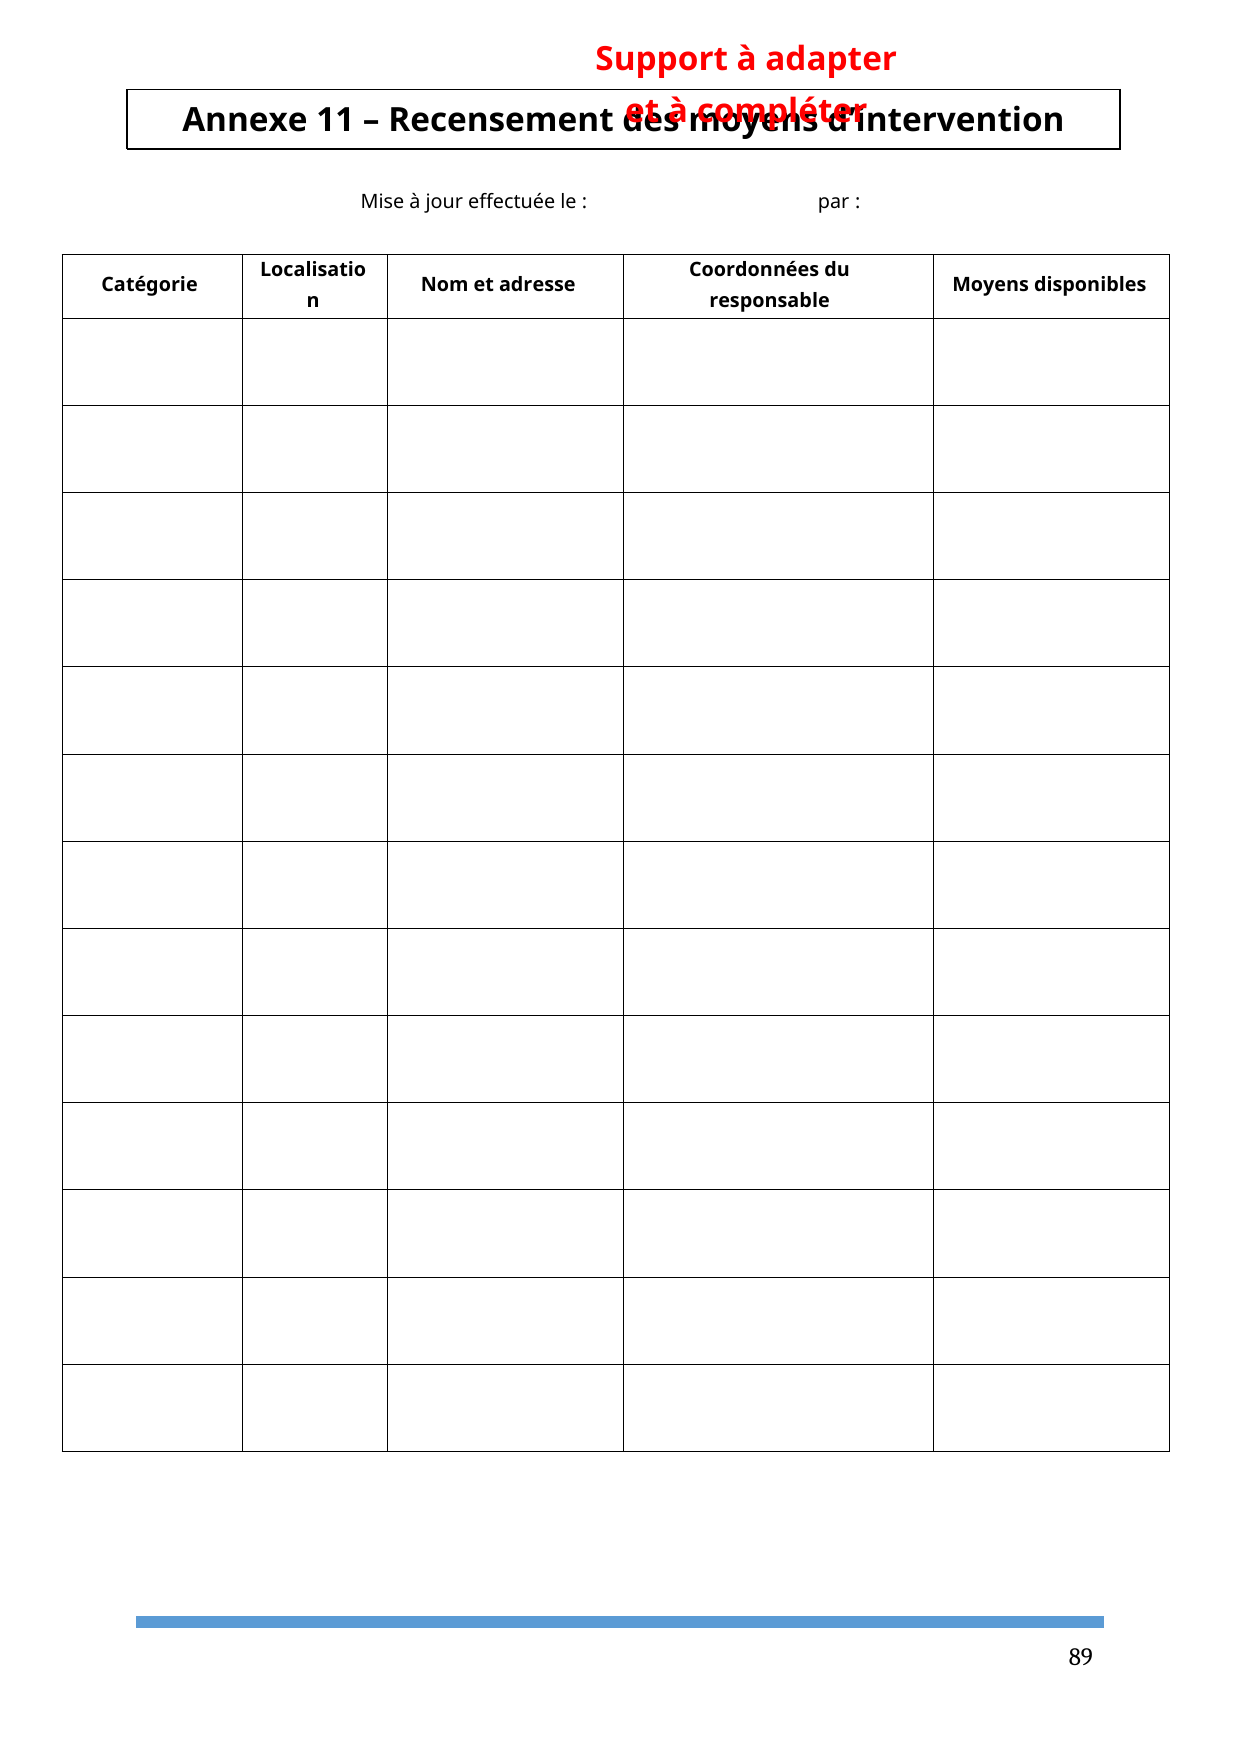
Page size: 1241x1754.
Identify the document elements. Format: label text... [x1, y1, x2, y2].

table_cell [934, 1016, 1169, 1102]
table_cell [388, 1190, 623, 1277]
table_header Coordonnées du responsable [624, 255, 933, 317]
table_cell [63, 667, 242, 753]
table_cell [388, 1365, 623, 1451]
table_cell [624, 580, 933, 666]
table_cell [934, 1190, 1169, 1277]
table_cell [934, 755, 1169, 841]
table_cell [63, 755, 242, 841]
table_cell [624, 319, 933, 405]
table_cell [624, 1190, 933, 1277]
table_header Localisation [243, 255, 387, 317]
table_cell [934, 1103, 1169, 1189]
table_cell [934, 406, 1169, 492]
table_cell [63, 1103, 242, 1189]
table_header Moyens disponibles [934, 255, 1169, 317]
table_cell [388, 929, 623, 1015]
table_cell [388, 755, 623, 841]
table_cell [934, 1278, 1169, 1364]
table_cell [624, 493, 933, 579]
table_cell [243, 1103, 387, 1189]
table_cell [388, 493, 623, 579]
table_cell [63, 406, 242, 492]
table_cell [243, 580, 387, 666]
table_cell [934, 929, 1169, 1015]
table_cell [624, 842, 933, 928]
table_cell [624, 755, 933, 841]
table_cell [63, 929, 242, 1015]
table_cell [388, 319, 623, 405]
table_cell [934, 493, 1169, 579]
table_cell [243, 842, 387, 928]
table_cell [63, 580, 242, 666]
table_cell [243, 1190, 387, 1277]
table_cell [624, 1103, 933, 1189]
table_cell [63, 1016, 242, 1102]
table_cell [63, 319, 242, 405]
table_cell [388, 1016, 623, 1102]
table_cell [243, 493, 387, 579]
table_cell [624, 406, 933, 492]
table_cell [63, 493, 242, 579]
table_cell [243, 1365, 387, 1451]
table_cell [243, 1278, 387, 1364]
table_header Nom et adresse [388, 255, 623, 317]
table_cell [388, 1103, 623, 1189]
table_cell [63, 1365, 242, 1451]
table_header Catégorie [63, 255, 242, 317]
table_cell [388, 406, 623, 492]
text Mise à jour effectuée le : par : [121, 187, 860, 214]
table_cell [243, 319, 387, 405]
table_cell [243, 406, 387, 492]
table_cell [934, 667, 1169, 753]
table_cell [388, 1278, 623, 1364]
table_cell [624, 929, 933, 1015]
table_cell [388, 667, 623, 753]
table_cell [624, 667, 933, 753]
table_cell [934, 1365, 1169, 1451]
table_cell [243, 667, 387, 753]
table_cell [63, 1278, 242, 1364]
table_cell [934, 580, 1169, 666]
table_cell [63, 842, 242, 928]
table_cell [388, 580, 623, 666]
table_cell [624, 1278, 933, 1364]
table_cell [243, 1016, 387, 1102]
table_cell [63, 1190, 242, 1277]
table_cell [934, 319, 1169, 405]
text Annexe 11 – Recensement des moyens d’intervention [128, 90, 1119, 148]
table_cell [388, 842, 623, 928]
table_cell [243, 755, 387, 841]
table_cell [624, 1016, 933, 1102]
table_cell [934, 842, 1169, 928]
table_cell [243, 929, 387, 1015]
table_cell [624, 1365, 933, 1451]
